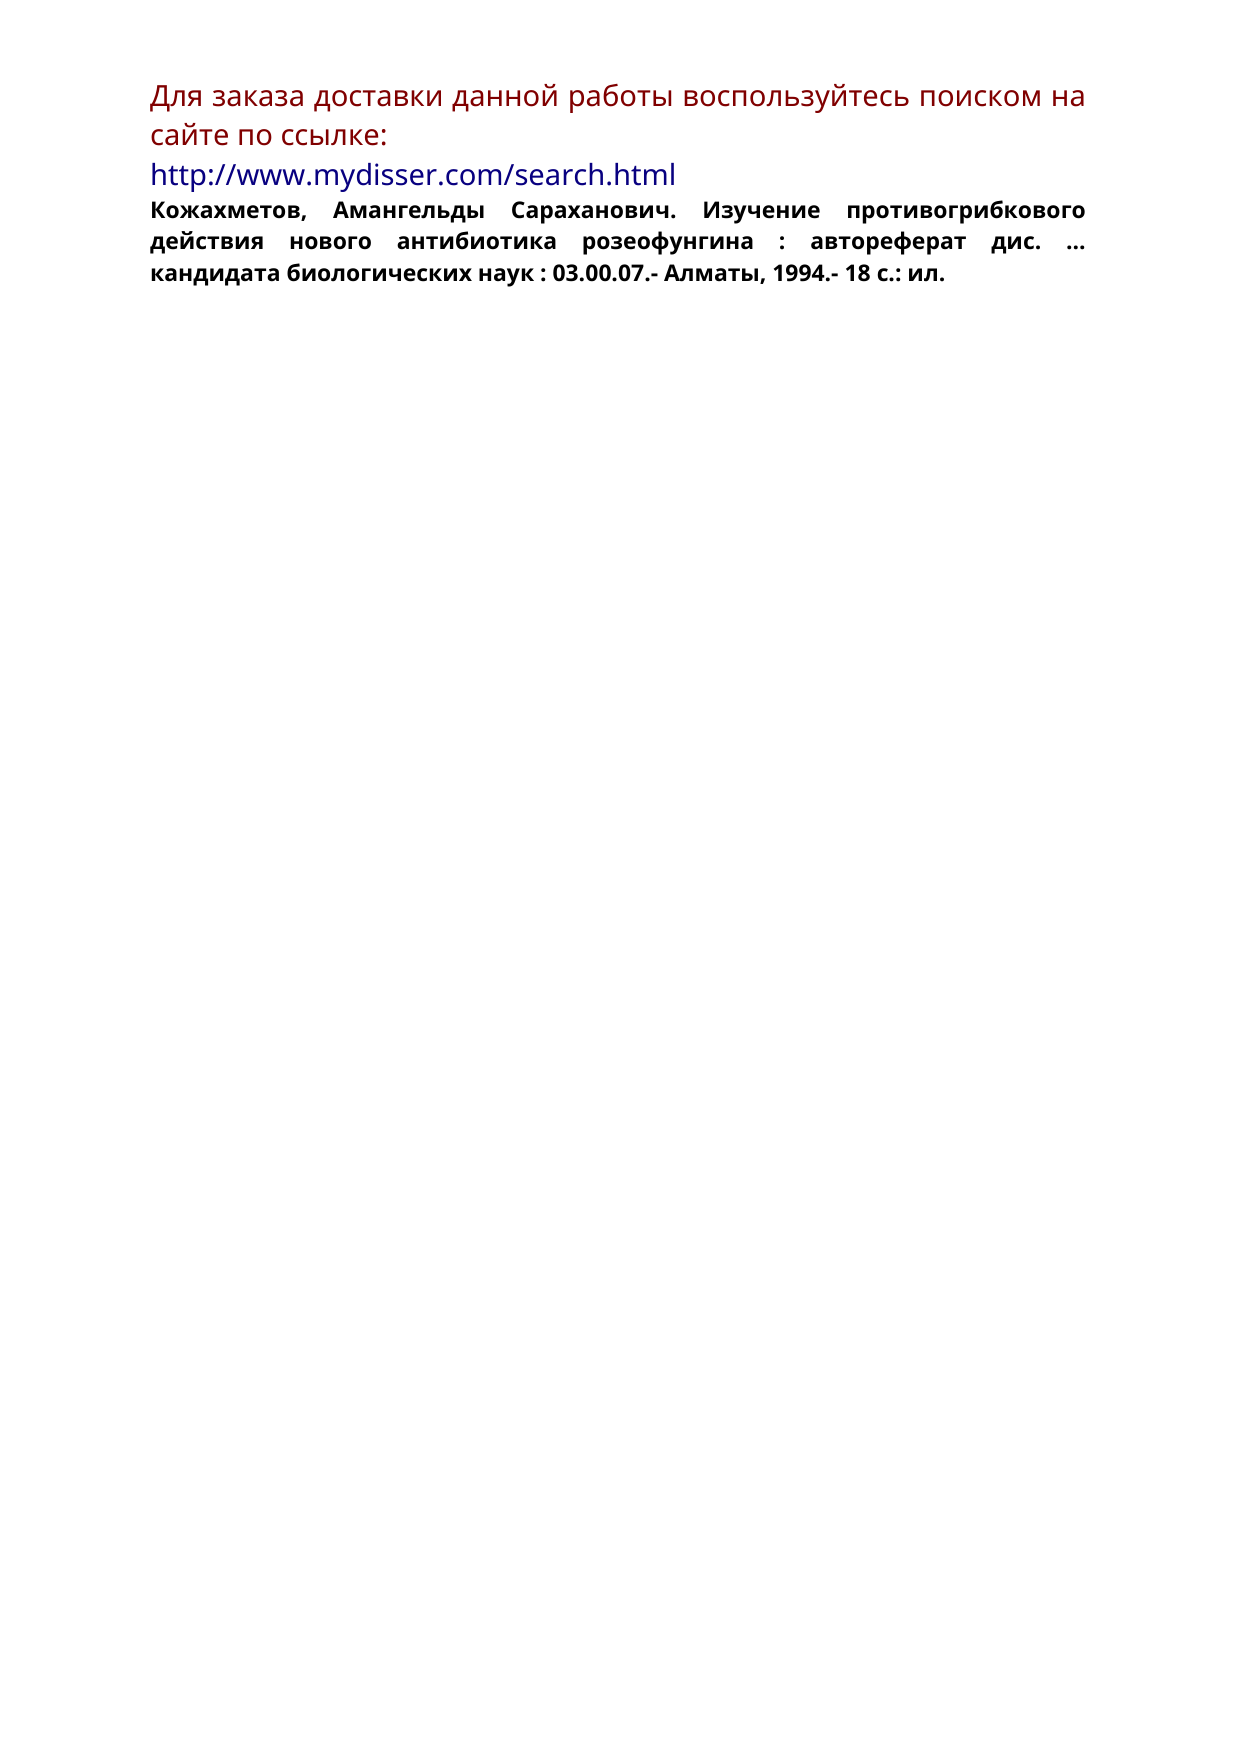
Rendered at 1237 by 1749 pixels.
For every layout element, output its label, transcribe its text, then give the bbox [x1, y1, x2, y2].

text Кожахметов, Амангельды Сараханович. Изучение противогрибкового действия нового антибиотика розеофунгина : автореферат дис. ... кандидата биологических наук : 03.00.07.- Алматы, 1994.- 18 с.: ил. [150, 194, 1086, 288]
